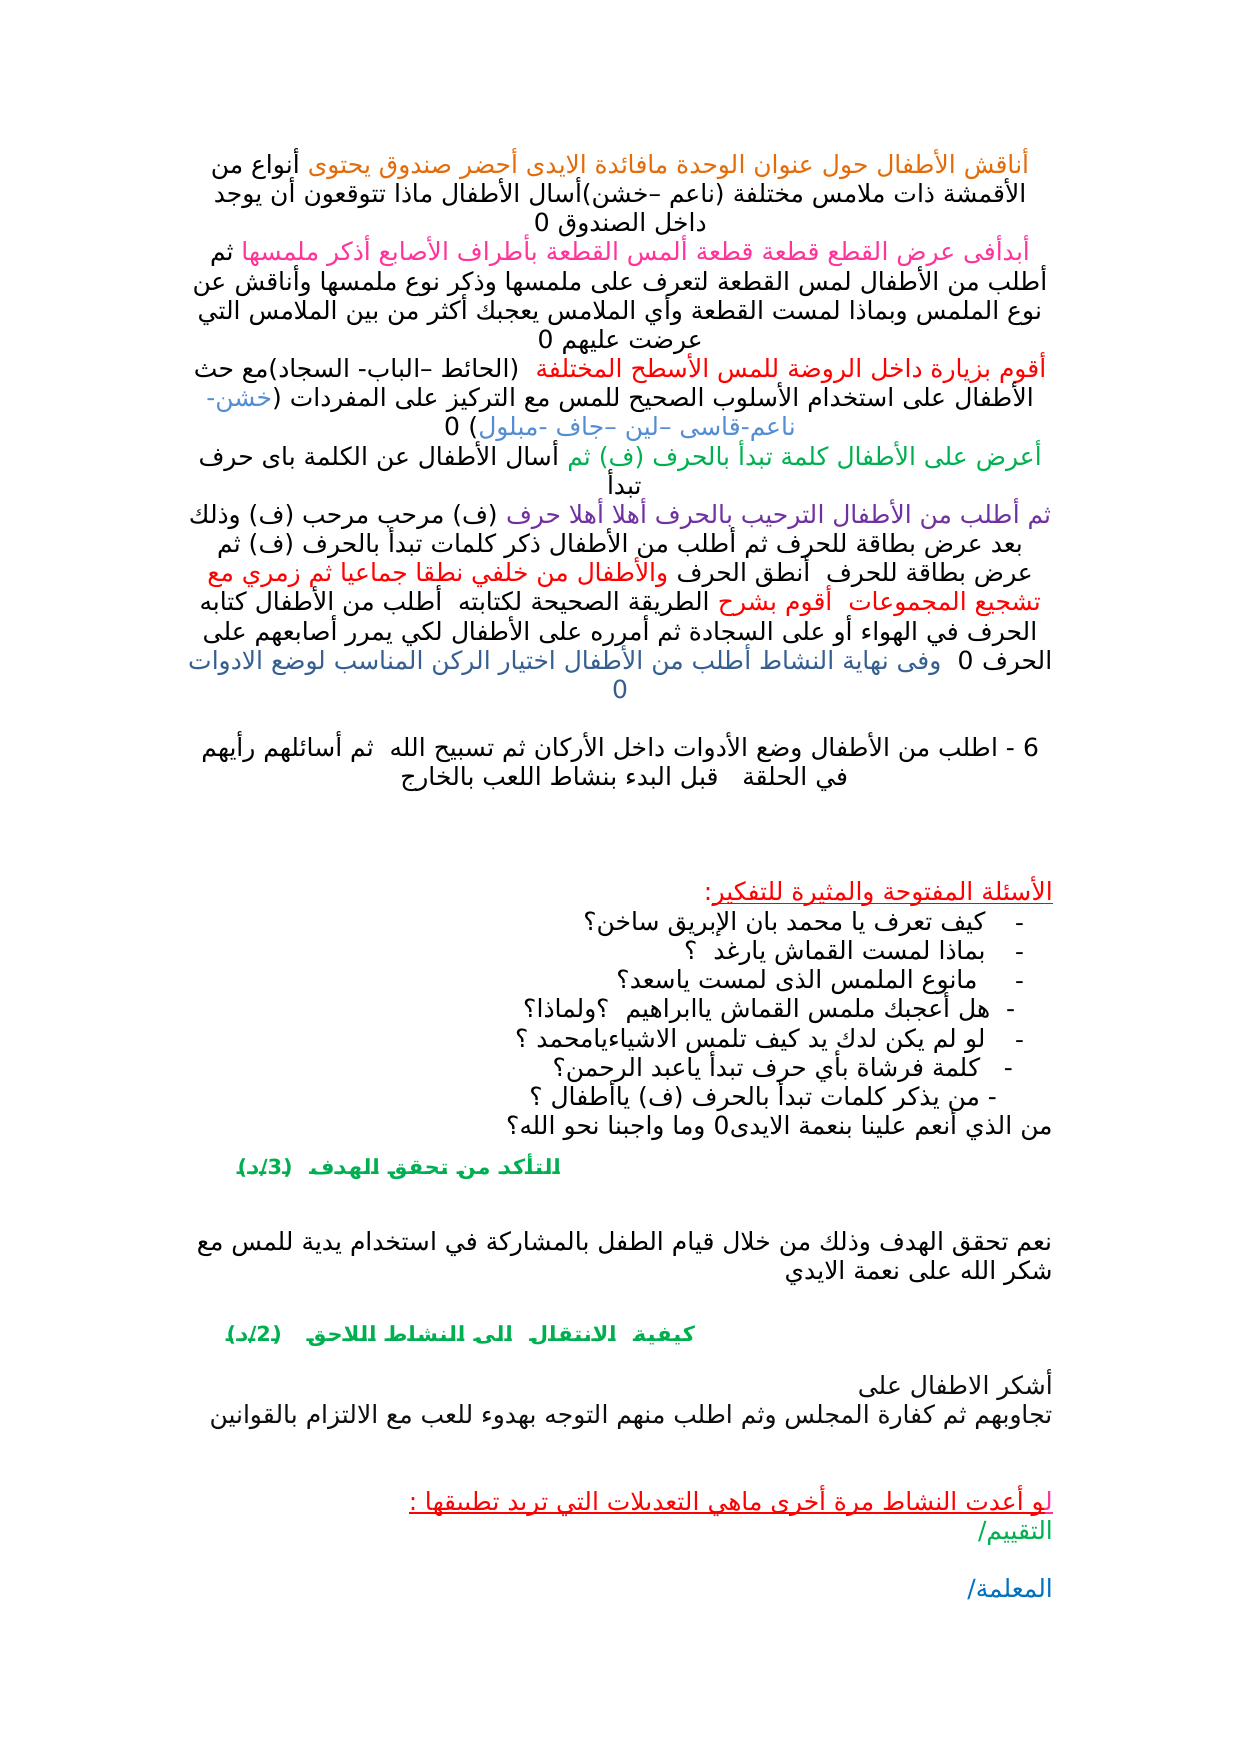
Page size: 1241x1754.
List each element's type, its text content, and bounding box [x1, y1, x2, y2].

list بماذا لمست القماش يارغد ؟ [187, 936, 1015, 965]
text - كلمة فرشاة بأي حرف تبدأ ياعبد الرحمن؟ [187, 1053, 1053, 1082]
text أبدأفى عرض القطع قطعة قطعة ألمس القطعة بأطراف الأصابع أذكر ملمسها ثم أطلب من الأطفال لمس القطعة لتعرف على ملمسها وذكر نوع ملمسها وأناقش عن نوع الملمس وبماذا لمست القطعة وأي الملامس يعجبك أكثر من بين الملامس التي عرضت عليهم 0 [187, 237, 1053, 354]
text نعم تحقق الهدف وذلك من خلال قيام الطفل بالمشاركة في استخدام يدية للمس مع شكر الله على نعمة الايدي [187, 1227, 1053, 1285]
text - من يذكر كلمات تبدأ بالحرف (ف) ياأطفال ؟ [187, 1082, 1053, 1111]
text الأسئلة المفتوحة والمثيرة للتفكير: [187, 877, 1053, 907]
text لو أعدت النشاط مرة أخرى ماهي التعديلات التي تريد تطبيقها : [187, 1487, 1053, 1516]
text أعرض على الأطفال كلمة تبدأ بالحرف (ف) ثم أسال الأطفال عن الكلمة باى حرف تبدأ [187, 442, 1053, 500]
text من الذي أنعم علينا بنعمة الايدى0 وما واجبنا نحو الله؟ [187, 1111, 1053, 1140]
list كيف تعرف يا محمد بان الإبريق ساخن؟ [187, 907, 1015, 936]
text أناقش الأطفال حول عنوان الوحدة مافائدة الايدى أحضر صندوق يحتوى أنواع من الأقمشة ذات ملامس مختلفة (ناعم –خشن)أسال الأطفال ماذا تتوقعون أن يوجد داخل الصندوق 0 [187, 150, 1053, 237]
text المعلمة/ [187, 1574, 1053, 1603]
text 6 - اطلب من الأطفال وضع الأدوات داخل الأركان ثم تسبيح الله ثم أسائلهم رأيهم في الحلقة قبل البدء بنشاط اللعب بالخارج [187, 733, 1053, 791]
list مانوع الملمس الذى لمست ياسعد؟ [187, 965, 1015, 994]
text التقييم/ [187, 1516, 1053, 1545]
text ثم أطلب من الأطفال الترحيب بالحرف أهلا أهلا حرف (ف) مرحب مرحب (ف) وذلك بعد عرض بطاقة للحرف ثم أطلب من الأطفال ذكر كلمات تبدأ بالحرف (ف) ثم عرض بطاقة للحرف أنطق الحرف والأطفال من خلفي نطقا جماعيا ثم زمري مع تشجيع المجموعات أقوم بشرح الطريقة الصحيحة لكتابته أطلب من الأطفال كتابه الحرف في الهواء أو على السجادة ثم أمرره على الأطفال لكي يمرر أصابعهم على الحرف 0 وفى نهاية النشاط أطلب من الأطفال اختيار الركن المناسب لوضع الادوات0 [187, 500, 1053, 704]
text - هل أعجبك ملمس القماش ياابراهيم ؟ولماذا؟ [187, 994, 1015, 1024]
list لو لم يكن لدك يد كيف تلمس الاشياءيامحمد ؟ [187, 1024, 1015, 1053]
text أقوم بزيارة داخل الروضة للمس الأسطح المختلفة (الحائط –الباب- السجاد)مع حث الأطفال على استخدام الأسلوب الصحيح للمس مع التركيز على المفردات (خشن-ناعم-قاسى –لين –جاف -مبلول) 0 [187, 354, 1053, 442]
text أشكر الاطفال على تجاوبهم ثم كفارة المجلس وثم اطلب منهم التوجه بهدوء للعب مع الالتزام بالقوانين [187, 1371, 1053, 1429]
